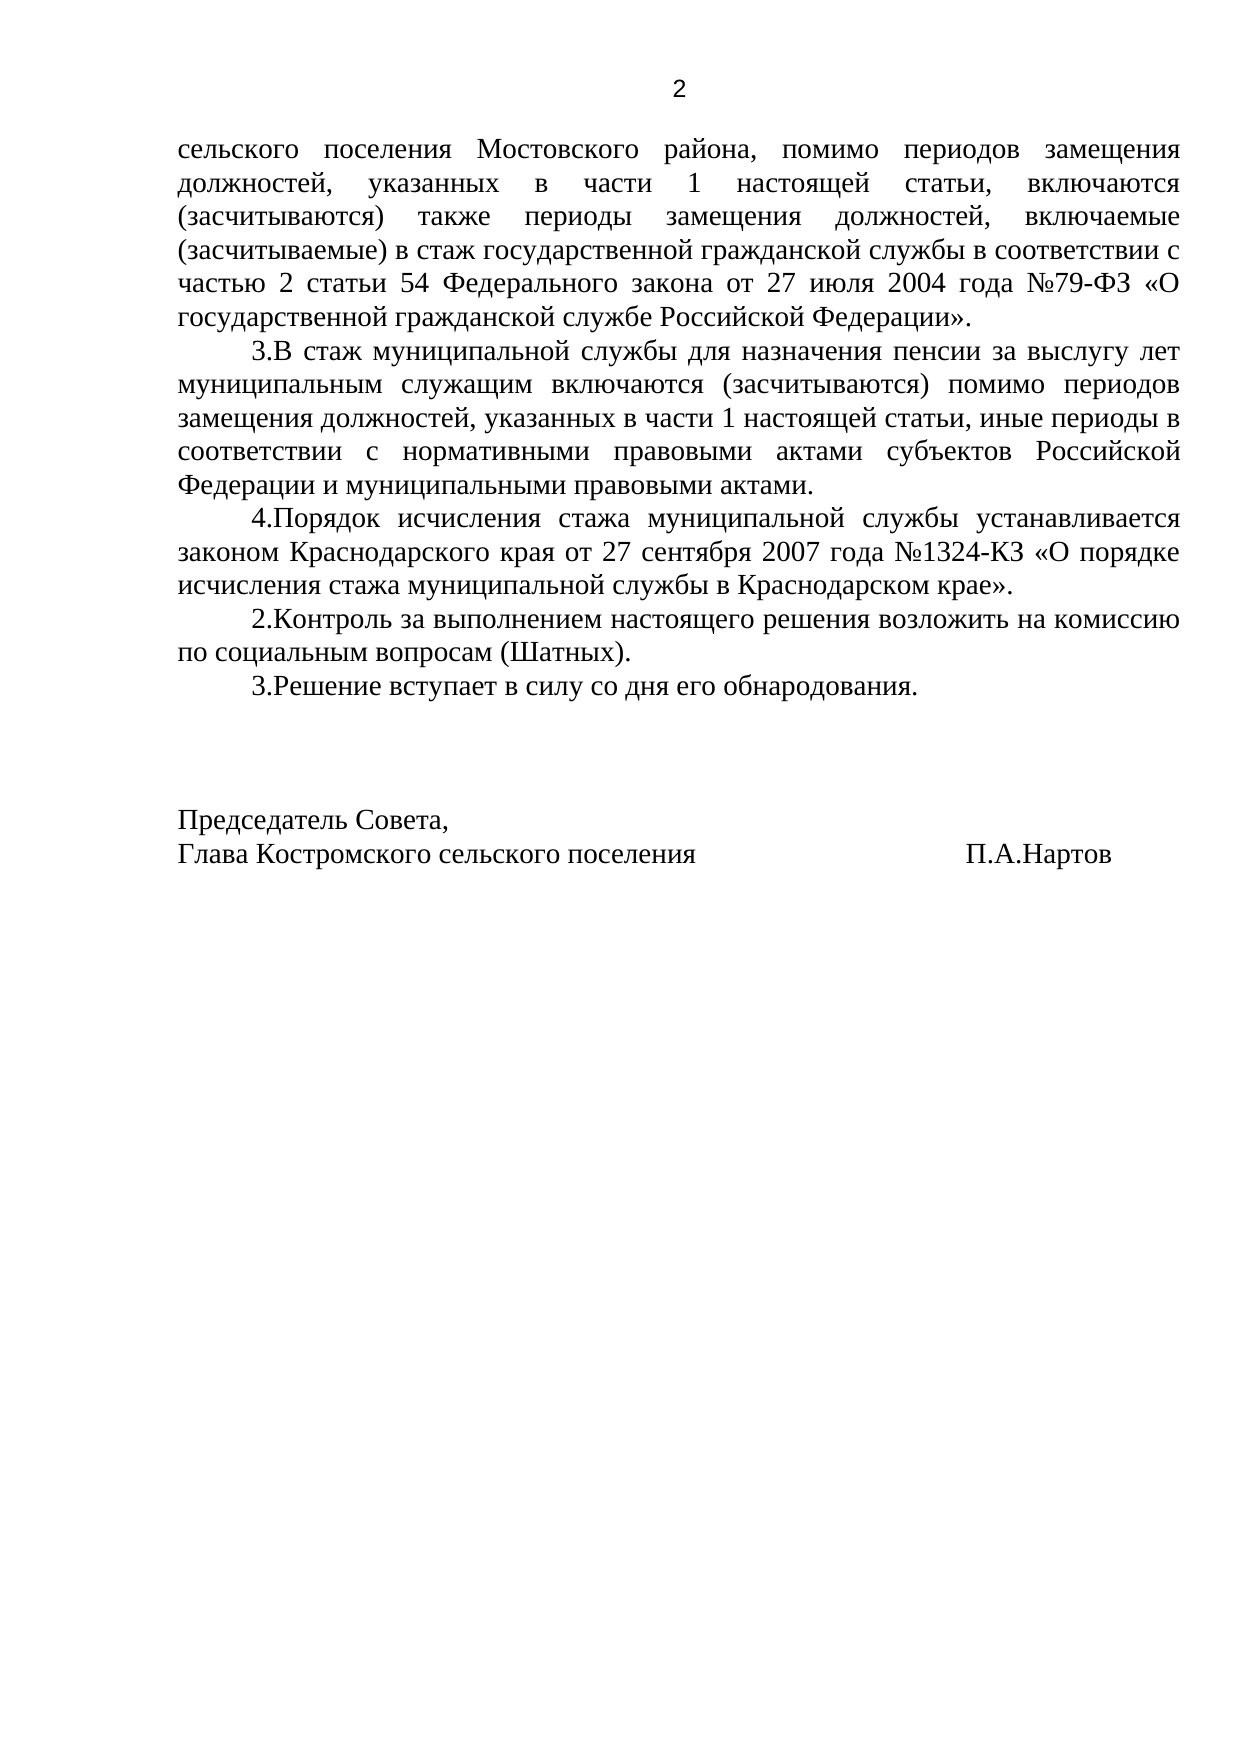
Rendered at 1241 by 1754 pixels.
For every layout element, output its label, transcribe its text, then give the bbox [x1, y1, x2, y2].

text 2.Контроль за выполнением настоящего решения возложить на комиссию по социальным вопросам (Шатных). [177, 601, 1181, 668]
text 3.В стаж муниципальной службы для назначения пенсии за выслугу лет муниципальным служащим включаются (засчитываются) помимо периодов замещения должностей, указанных в части 1 настоящей статьи, иные периоды в соответствии с нормативными правовыми актами субъектов Российской Федерации и муниципальными правовыми актами. [177, 333, 1181, 500]
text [177, 131, 1181, 333]
text Председатель Совета, [121, 802, 1115, 836]
text Глава Костромского сельского поселения П.А.Нартов [121, 836, 1115, 869]
text 4.Порядок исчисления стажа муниципальной службы устанавливается законом Краснодарского края от 27 сентября 2007 года №1324-КЗ «О порядке исчисления стажа муниципальной службы в Краснодарском крае». [177, 500, 1181, 601]
text 3.Решение вступает в силу со дня его обнародования. [177, 668, 1181, 702]
